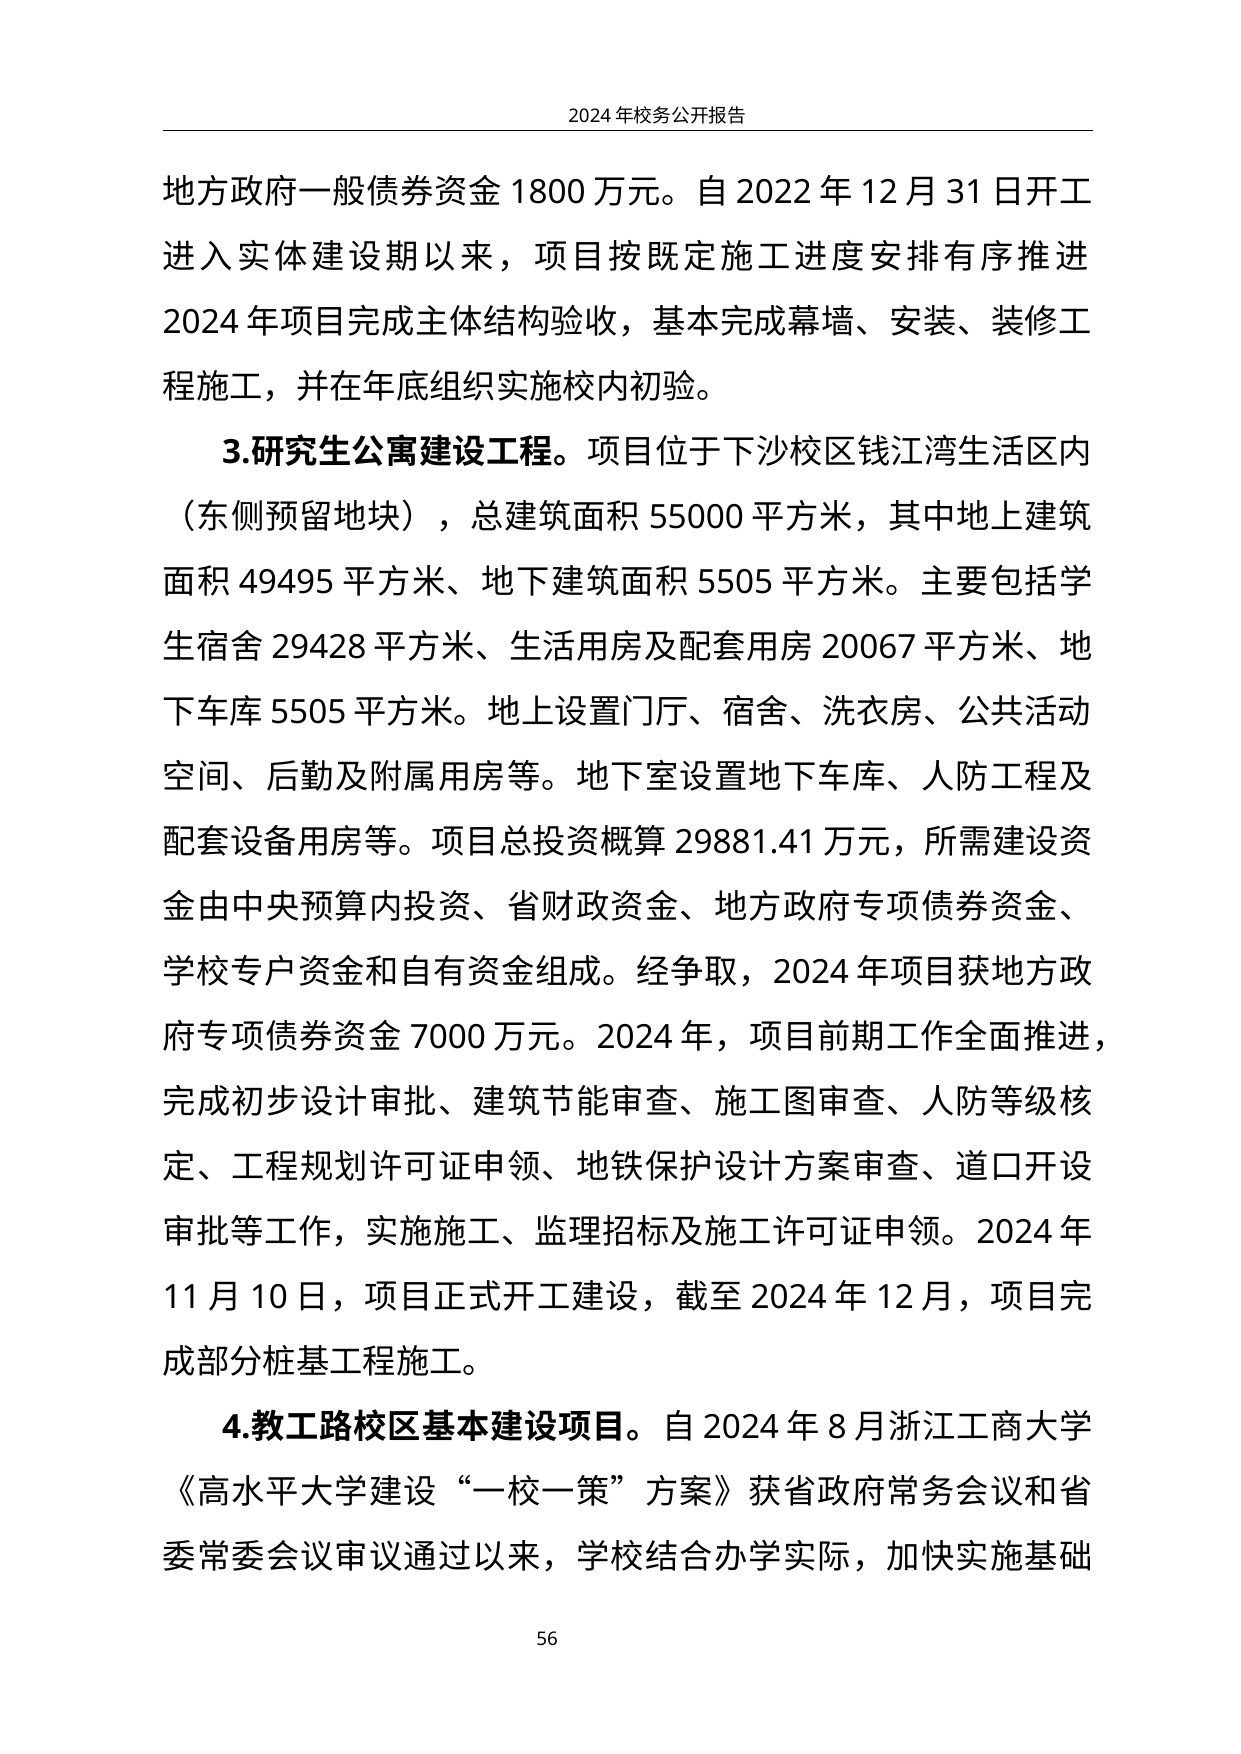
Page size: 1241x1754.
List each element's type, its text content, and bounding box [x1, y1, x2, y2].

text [162, 156, 1093, 416]
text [162, 1391, 1093, 1586]
text 3.研究生公寓建设工程。项目位于下沙校区钱江湾生活区内（东侧预留地块），总建筑面积55000平方米，其中地上建筑面积49495平方米、地下建筑面积5505平方米。主要包括学生宿舍29428平方米、生活用房及配套用房20067平方米、地下车库5505平方米。地上设置门厅、宿舍、洗衣房、公共活动空间、后勤及附属用房等。地下室设置地下车库、人防工程及配套设备用房等。项目总投资概算29881.41万元，所需建设资金由中央预算内投资、省财政资金、地方政府专项债券资金、学校专户资金和自有资金组成。经争取，2024年项目获地方政府专项债券资金7000万元。2024年，项目前期工作全面推进，完成初步设计审批、建筑节能审查、施工图审查、人防等级核定、工程规划许可证申领、地铁保护设计方案审查、道口开设审批等工作，实施施工、监理招标及施工许可证申领。2024年11月10日，项目正式开工建设，截至2024年12月，项目完成部分桩基工程施工。 [162, 416, 1093, 1391]
